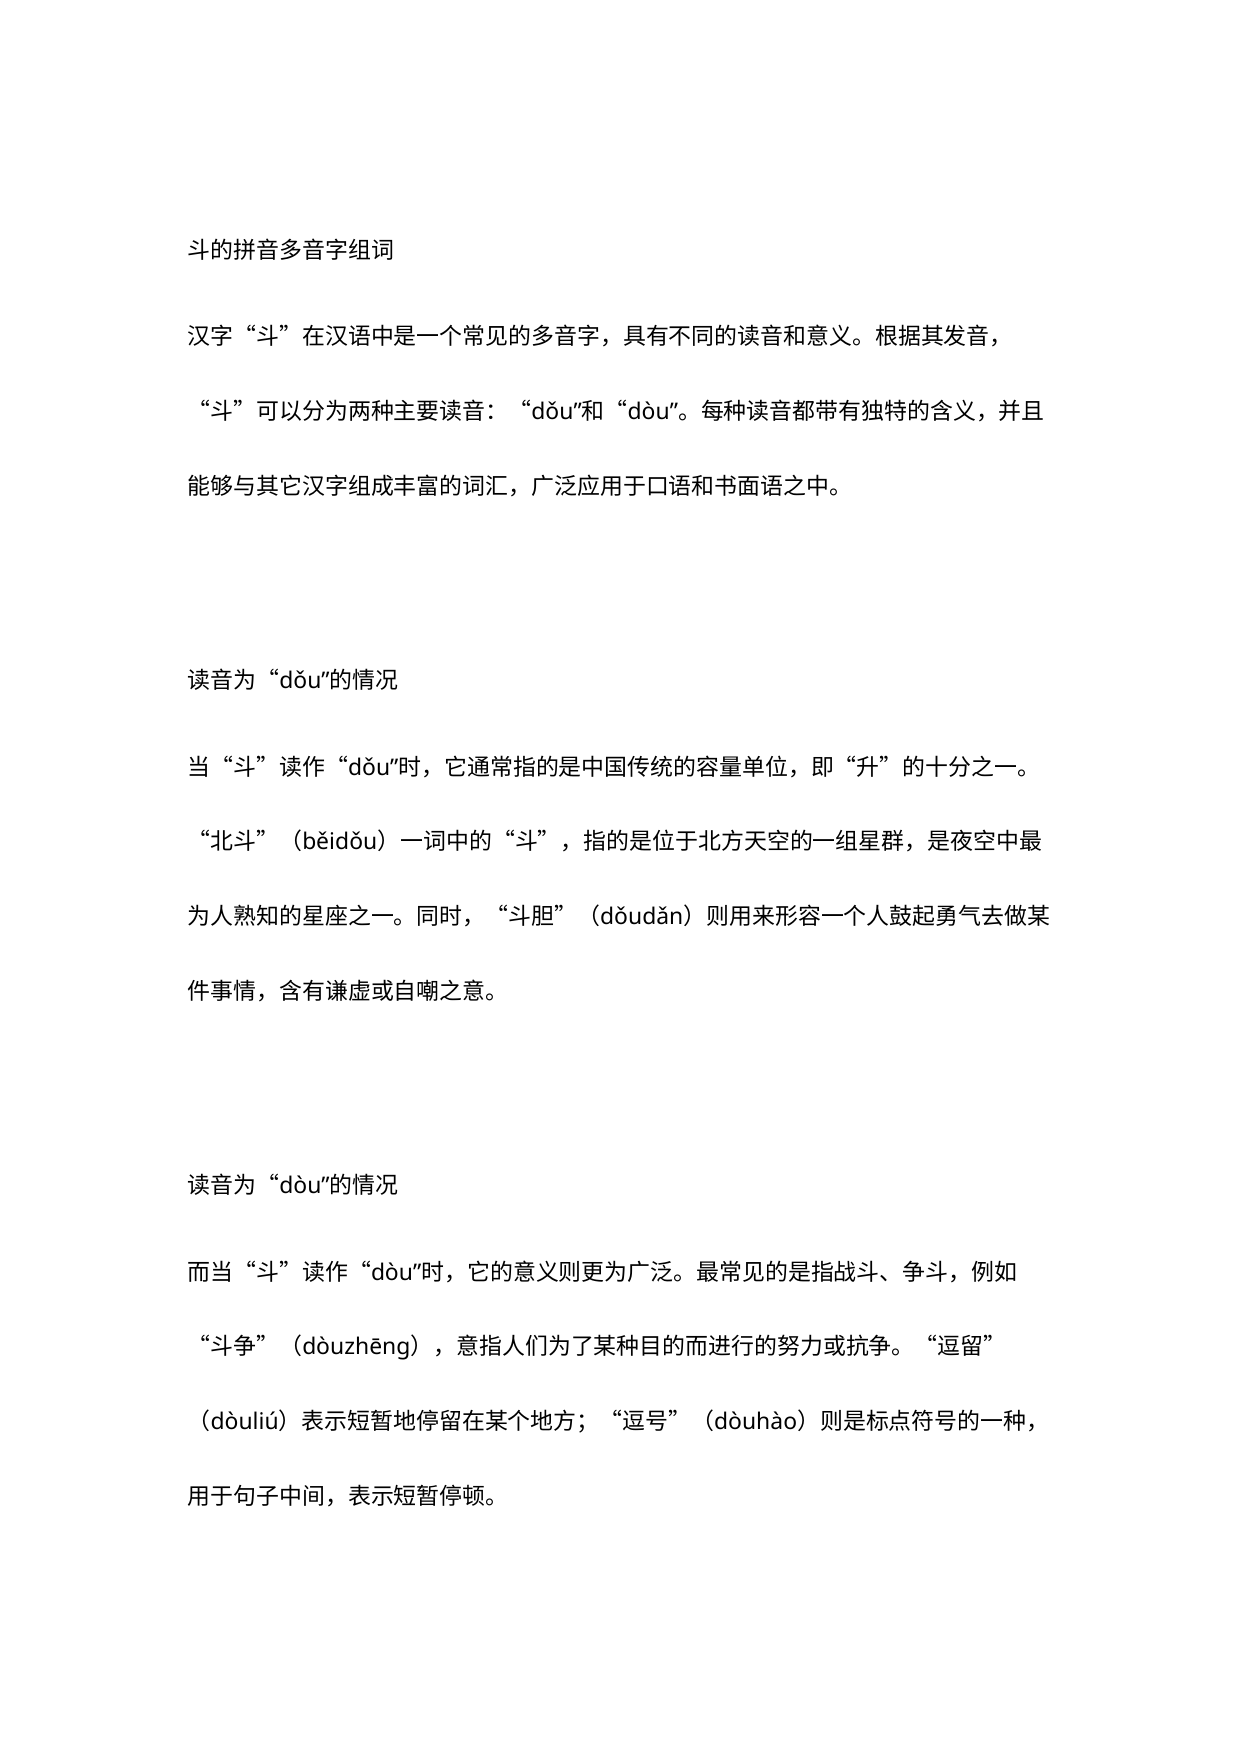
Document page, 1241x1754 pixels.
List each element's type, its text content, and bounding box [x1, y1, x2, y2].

text 当“斗”读作“dǒu”时，它通常指的是中国传统的容量单位，即“升”的十分之一。“北斗”（běidǒu）一词中的“斗”，指的是位于北方天空的一组星群，是夜空中最为人熟知的星座之一。同时，“斗胆”（dǒudǎn）则用来形容一个人鼓起勇气去做某件事情，含有谦虚或自嘲之意。 [187, 733, 1053, 1022]
text 读音为“dòu”的情况 [187, 1151, 1053, 1216]
text 读音为“dǒu”的情况 [187, 646, 1053, 711]
text 汉字“斗”在汉语中是一个常见的多音字，具有不同的读音和意义。根据其发音，“斗”可以分为两种主要读音：“dǒu”和“dòu”。每种读音都带有独特的含义，并且能够与其它汉字组成丰富的词汇，广泛应用于口语和书面语之中。 [187, 302, 1053, 517]
text 而当“斗”读作“dòu”时，它的意义则更为广泛。最常见的是指战斗、争斗，例如“斗争”（dòuzhēng），意指人们为了某种目的而进行的努力或抗争。“逗留”（dòuliú）表示短暂地停留在某个地方；“逗号”（dòuhào）则是标点符号的一种，用于句子中间，表示短暂停顿。 [187, 1238, 1053, 1527]
text 斗的拼音多音字组词 [187, 216, 1053, 281]
